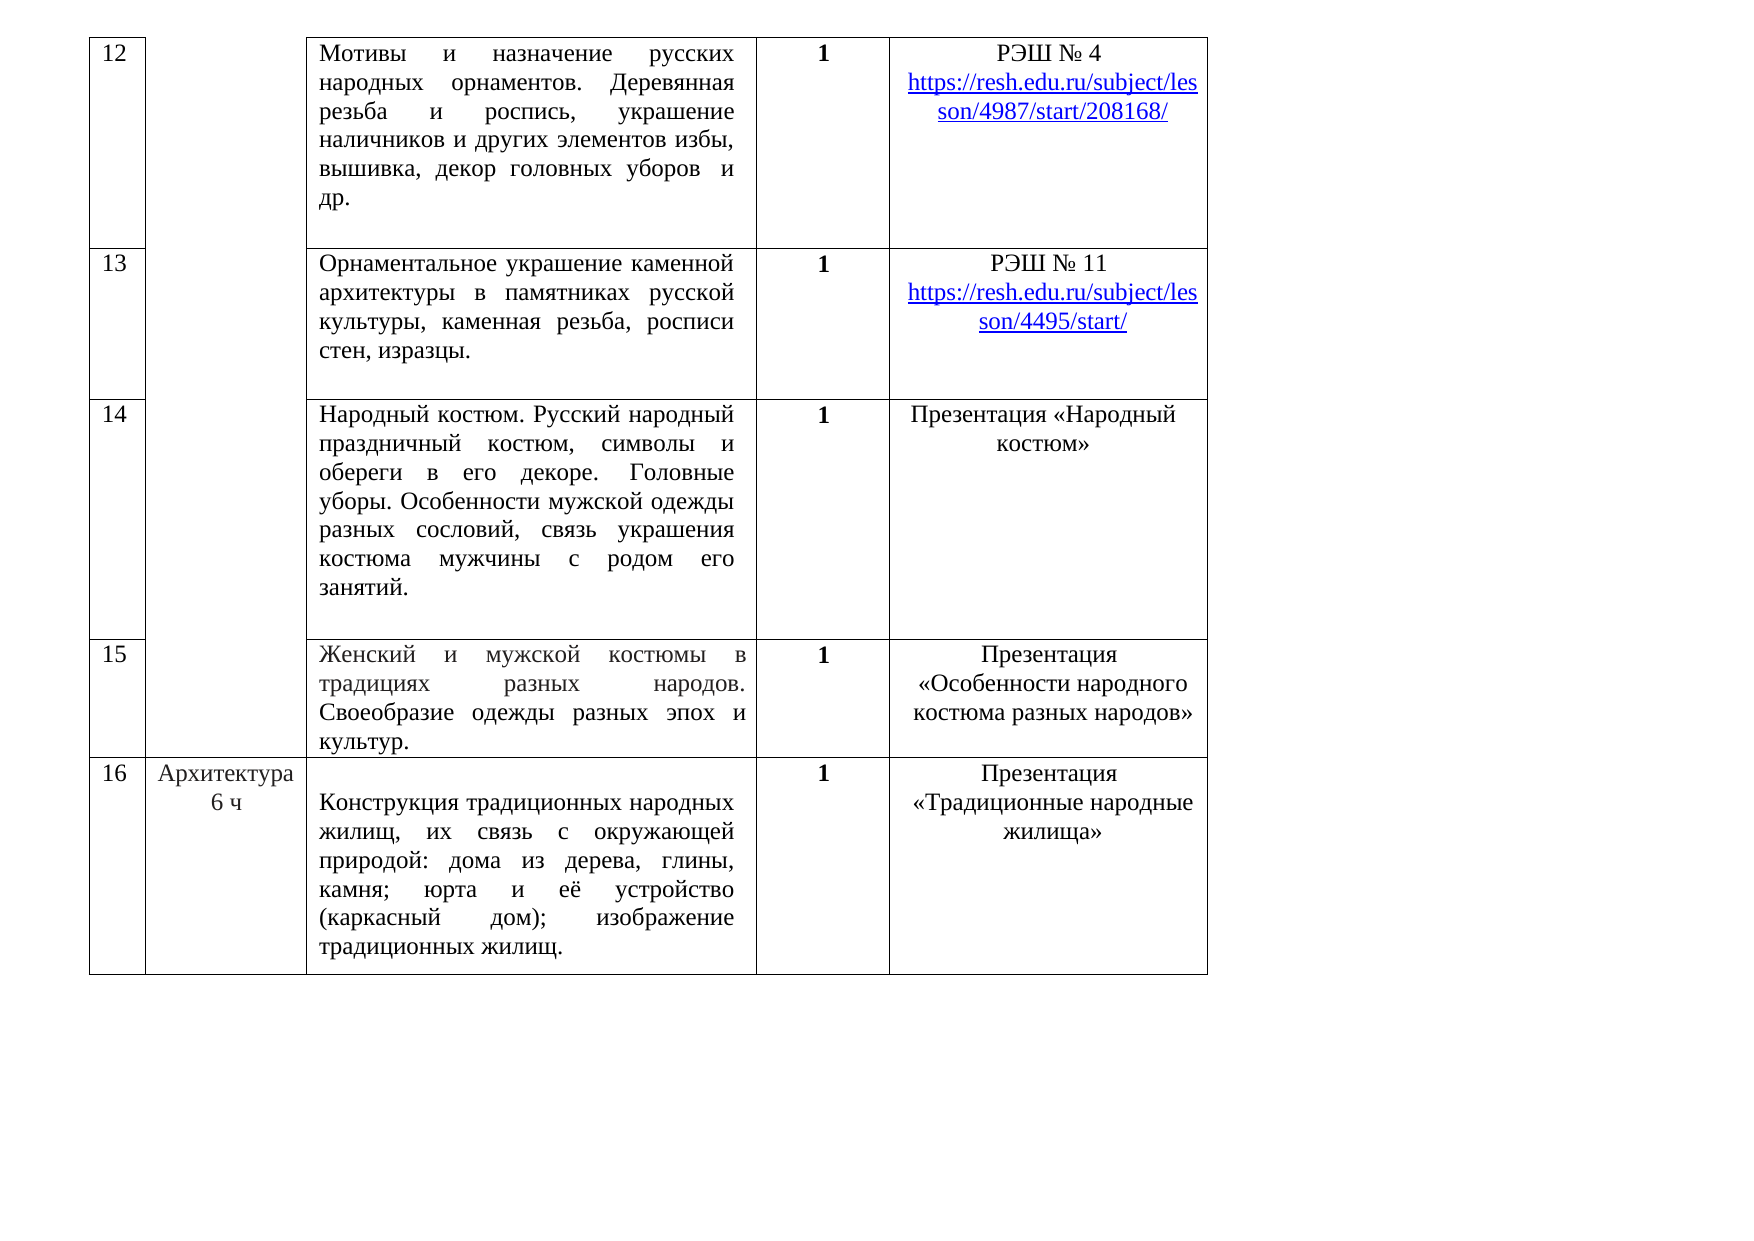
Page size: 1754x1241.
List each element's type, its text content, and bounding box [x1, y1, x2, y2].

table_header Мотивы и назначение русских народных орнаментов. Деревянная резьба и роспись, украшение наличников и других элементов избы, вышивка, декор головных уборов и др. [307, 38, 756, 247]
table_cell РЭШ № 11 https://resh.edu.ru/subject/les son/4495/start/ [890, 249, 1207, 398]
table_header [146, 37, 306, 757]
table_cell 13 [90, 249, 145, 398]
table_header РЭШ № 4 https://resh.edu.ru/subject/les son/4987/start/208168/ [890, 38, 1207, 247]
table_cell Орнаментальное украшение каменной архитектуры в памятниках русской культуры, каменная резьба, росписи стен, изразцы. [307, 249, 756, 398]
table_header 1 [757, 38, 889, 247]
table_header 12 [90, 38, 145, 247]
table_cell 16 [90, 758, 145, 974]
table_cell 1 [757, 249, 889, 398]
table_cell 1 [757, 758, 889, 974]
table_cell 14 [90, 400, 145, 638]
table_cell Конструкция традиционных народных жилищ, их связь с окружающей природой: дома из дерева, глины, камня; юрта и её устройство (каркасный дом); изображение традиционных жилищ. [307, 758, 756, 974]
table_cell Архитектура 6 ч [146, 758, 306, 974]
table_cell Презентация «Народный костюм» [890, 400, 1207, 638]
table_cell 1 [757, 640, 889, 757]
table_cell Презентация «Традиционные народные жилища» [890, 758, 1207, 974]
table_cell 15 [90, 640, 145, 757]
table_cell Женский и мужской костюмы в традициях разных народов. Своеобразие одежды разных эпох и культур. [307, 640, 756, 757]
table_cell Народный костюм. Русский народный праздничный костюм, символы и обереги в его декоре. Головные уборы. Особенности мужской одежды разных сословий, связь украшения костюма мужчины с родом его занятий. [307, 400, 756, 638]
table_cell 1 [757, 400, 889, 638]
table_cell Презентация «Особенности народного костюма разных народов» [890, 640, 1207, 757]
